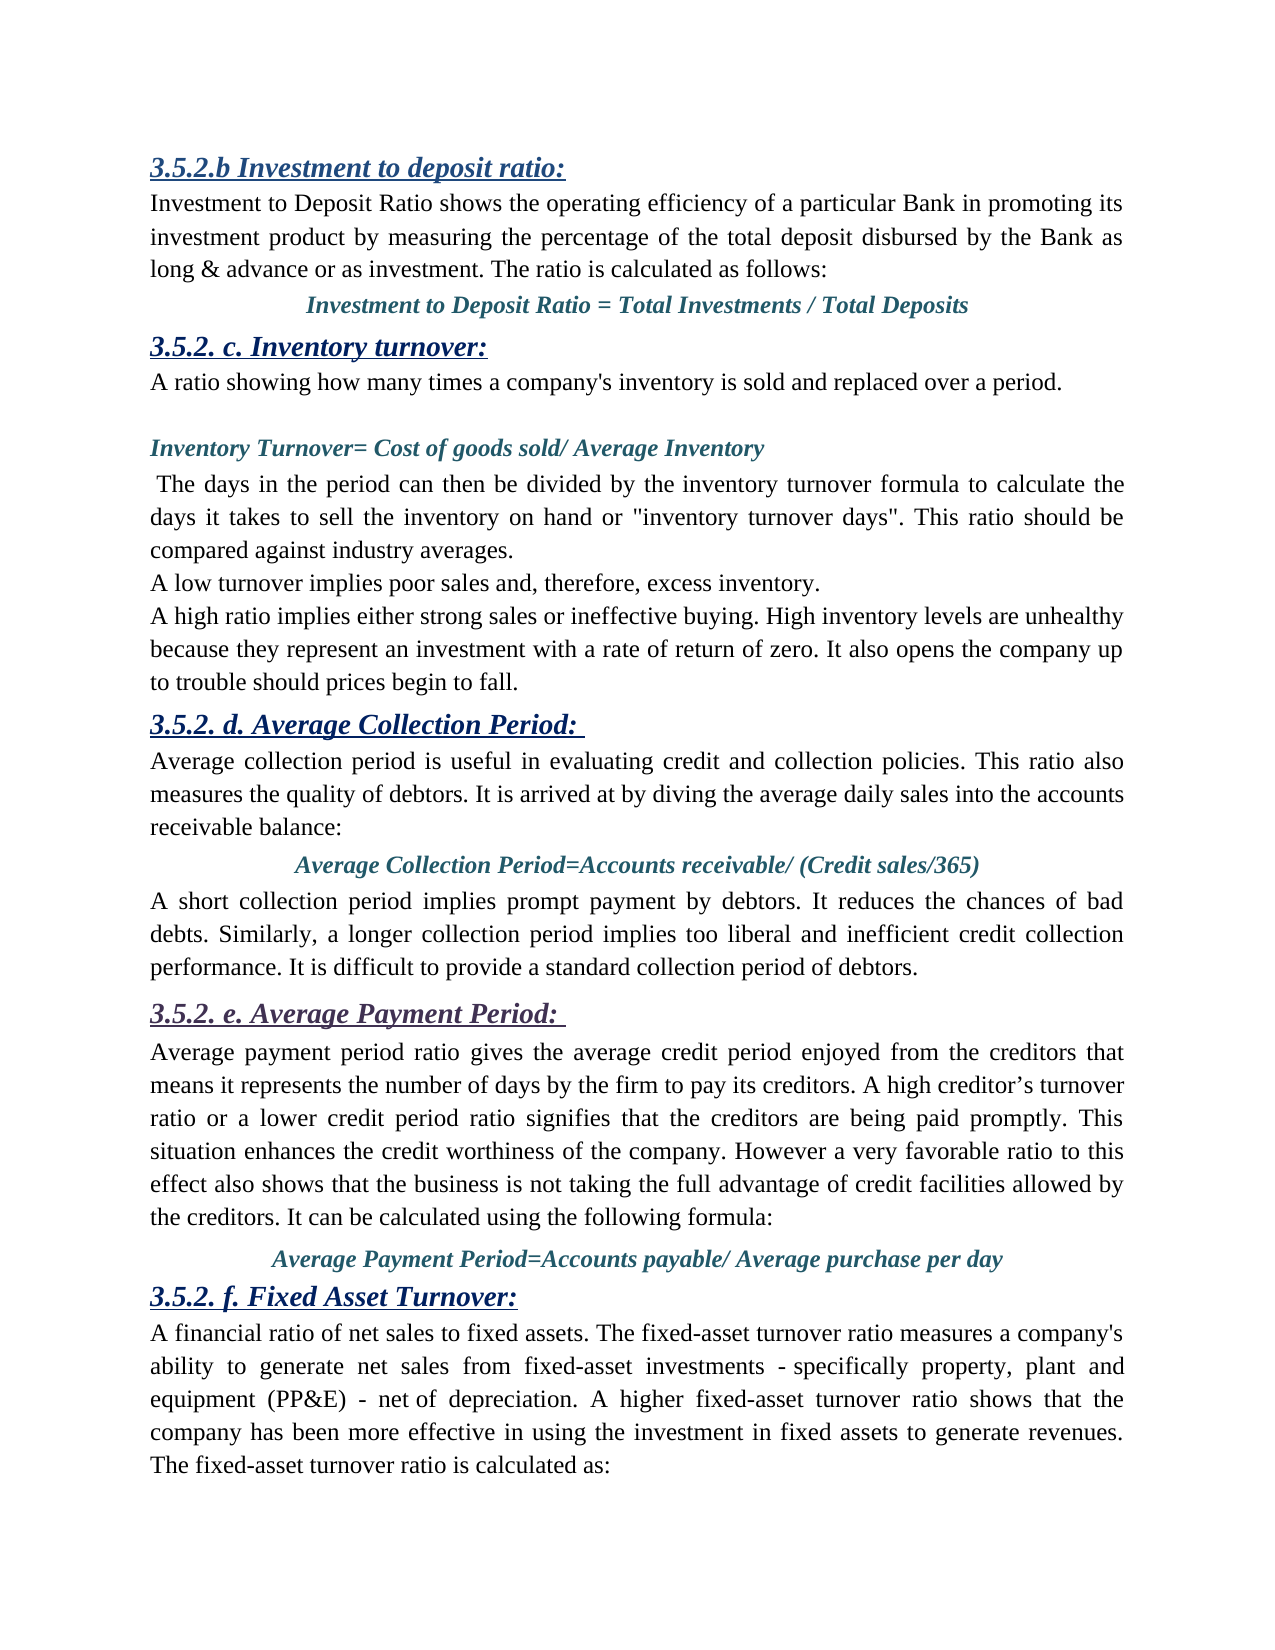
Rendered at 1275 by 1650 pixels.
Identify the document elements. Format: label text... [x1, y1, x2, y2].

text A short collection period implies prompt payment by debtors. It reduces the chances of bad debts. Similarly, a longer collection period implies too liberal and inefficient credit collection performance. It is difficult to provide a standard collection period of debtors. [150, 886, 1125, 981]
text 3.5.2. e. Average Payment Period: [150, 996, 1125, 1029]
text Average payment period ratio gives the average credit period enjoyed from the creditors that means it represents the number of days by the firm to pay its creditors. A high creditor’s turnover ratio or a lower credit period ratio signifies that the creditors are being paid promptly. This situation enhances the credit worthiness of the company. However a very favorable ratio to this effect also shows that the business is not taking the full advantage of credit facilities allowed by the creditors. It can be calculated using the following formula: [150, 1037, 1125, 1231]
text 3.5.2. d. Average Collection Period: [150, 707, 1125, 741]
text A ratio showing how many times a company's inventory is sold and replaced over a period. Inventory Turnover= Cost of goods sold/ Average Inventory [150, 367, 1125, 462]
text 3.5.2. f. Fixed Asset Turnover: [150, 1279, 1125, 1313]
text Investment to Deposit Ratio = Total Investments / Total Deposits [150, 290, 1125, 319]
text Average Collection Period=Accounts receivable/ (Credit sales/365) [150, 850, 1125, 879]
text Average collection period is useful in evaluating credit and collection policies. This ratio also measures the quality of debtors. It is arrived at by diving the average daily sales into the accounts receivable balance: [150, 746, 1125, 841]
text A low turnover implies poor sales and, therefore, excess inventory. [150, 568, 1125, 597]
text Average Payment Period=Accounts payable/ Average purchase per day [150, 1244, 1125, 1272]
text A high ratio implies either strong sales or ineffective buying. High inventory levels are unhealthy because they represent an investment with a rate of return of zero. It also opens the company up to trouble should prices begin to fall. [150, 601, 1125, 696]
text A financial ratio of net sales to fixed assets. The fixed-asset turnover ratio measures a company's ability to generate net sales from fixed-asset investments - specifically property, plant and equipment (PP&E) - net of depreciation. A higher fixed-asset turnover ratio shows that the company has been more effective in using the investment in fixed assets to generate revenues. The fixed-asset turnover ratio is calculated as: [150, 1318, 1125, 1479]
text The days in the period can then be divided by the inventory turnover formula to calculate the days it takes to sell the inventory on hand or "inventory turnover days". This ratio should be compared against industry averages. [150, 469, 1125, 564]
text 3.5.2. c. Inventory turnover: [150, 329, 1125, 362]
text 3.5.2.b Investment to deposit ratio: [150, 150, 1125, 183]
text Investment to Deposit Ratio shows the operating efficiency of a particular Bank in promoting its investment product by measuring the percentage of the total deposit disbursed by the Bank as long & advance or as investment. The ratio is calculated as follows: [150, 188, 1125, 283]
